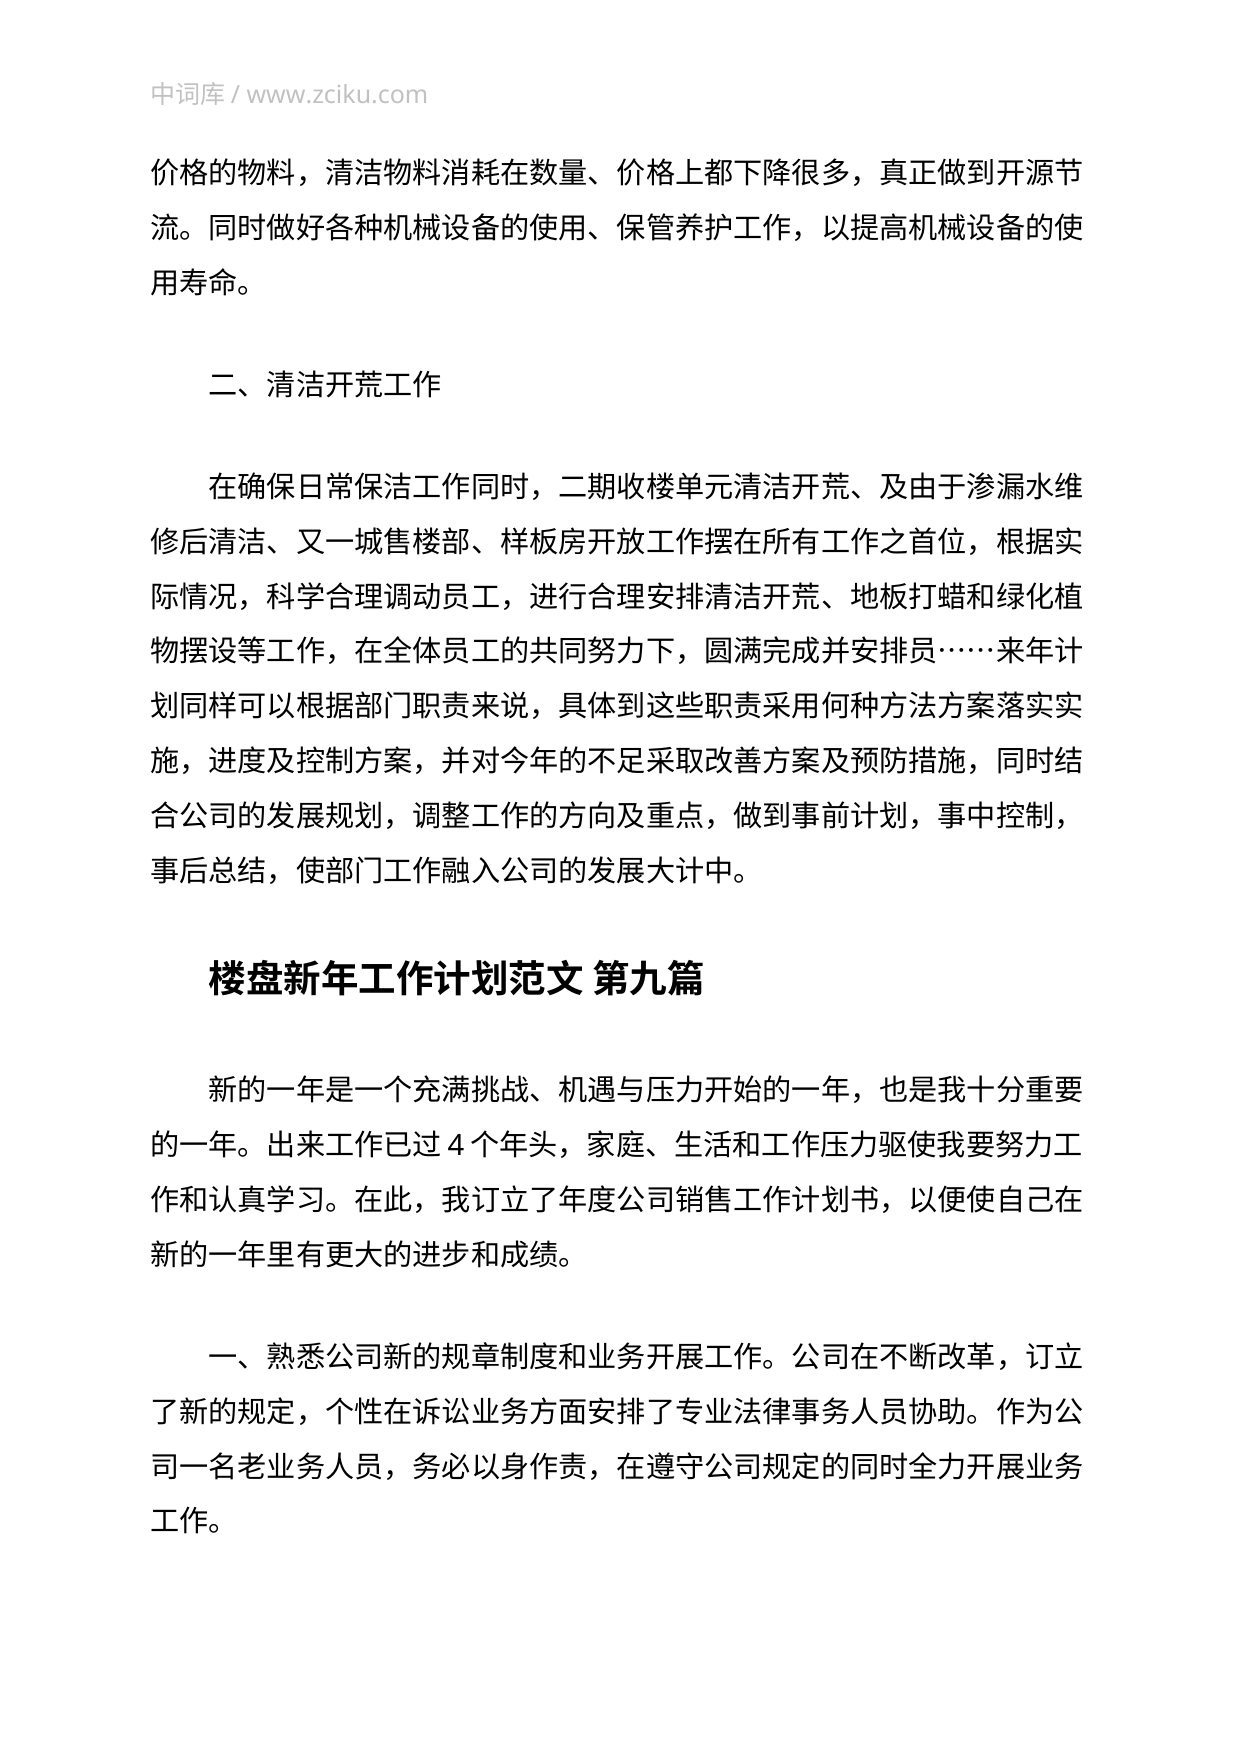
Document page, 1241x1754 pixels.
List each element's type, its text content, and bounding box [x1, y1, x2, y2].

text 二、清洁开荒工作 [150, 362, 1090, 404]
text 新的一年是一个充满挑战、机遇与压力开始的一年，也是我十分重要的一年。出来工作已过4个年头，家庭、生活和工作压力驱使我要努力工作和认真学习。在此，我订立了年度公司销售工作计划书，以便使自己在新的一年里有更大的进步和成绩。 [150, 1067, 1090, 1274]
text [150, 150, 1090, 302]
text 一、熟悉公司新的规章制度和业务开展工作。公司在不断改革，订立了新的规定，个性在诉讼业务方面安排了专业法律事务人员协助。作为公司一名老业务人员，务必以身作责，在遵守公司规定的同时全力开展业务工作。 [150, 1333, 1090, 1540]
text 楼盘新年工作计划范文 第九篇 [150, 949, 1090, 1004]
text 在确保日常保洁工作同时，二期收楼单元清洁开荒、及由于渗漏水维修后清洁、又一城售楼部、样板房开放工作摆在所有工作之首位，根据实际情况，科学合理调动员工，进行合理安排清洁开荒、地板打蜡和绿化植物摆设等工作，在全体员工的共同努力下，圆满完成并安排员……来年计划同样可以根据部门职责来说，具体到这些职责采用何种方法方案落实实施，进度及控制方案，并对今年的不足采取改善方案及预防措施，同时结合公司的发展规划，调整工作的方向及重点，做到事前计划，事中控制，事后总结，使部门工作融入公司的发展大计中。 [150, 463, 1090, 890]
